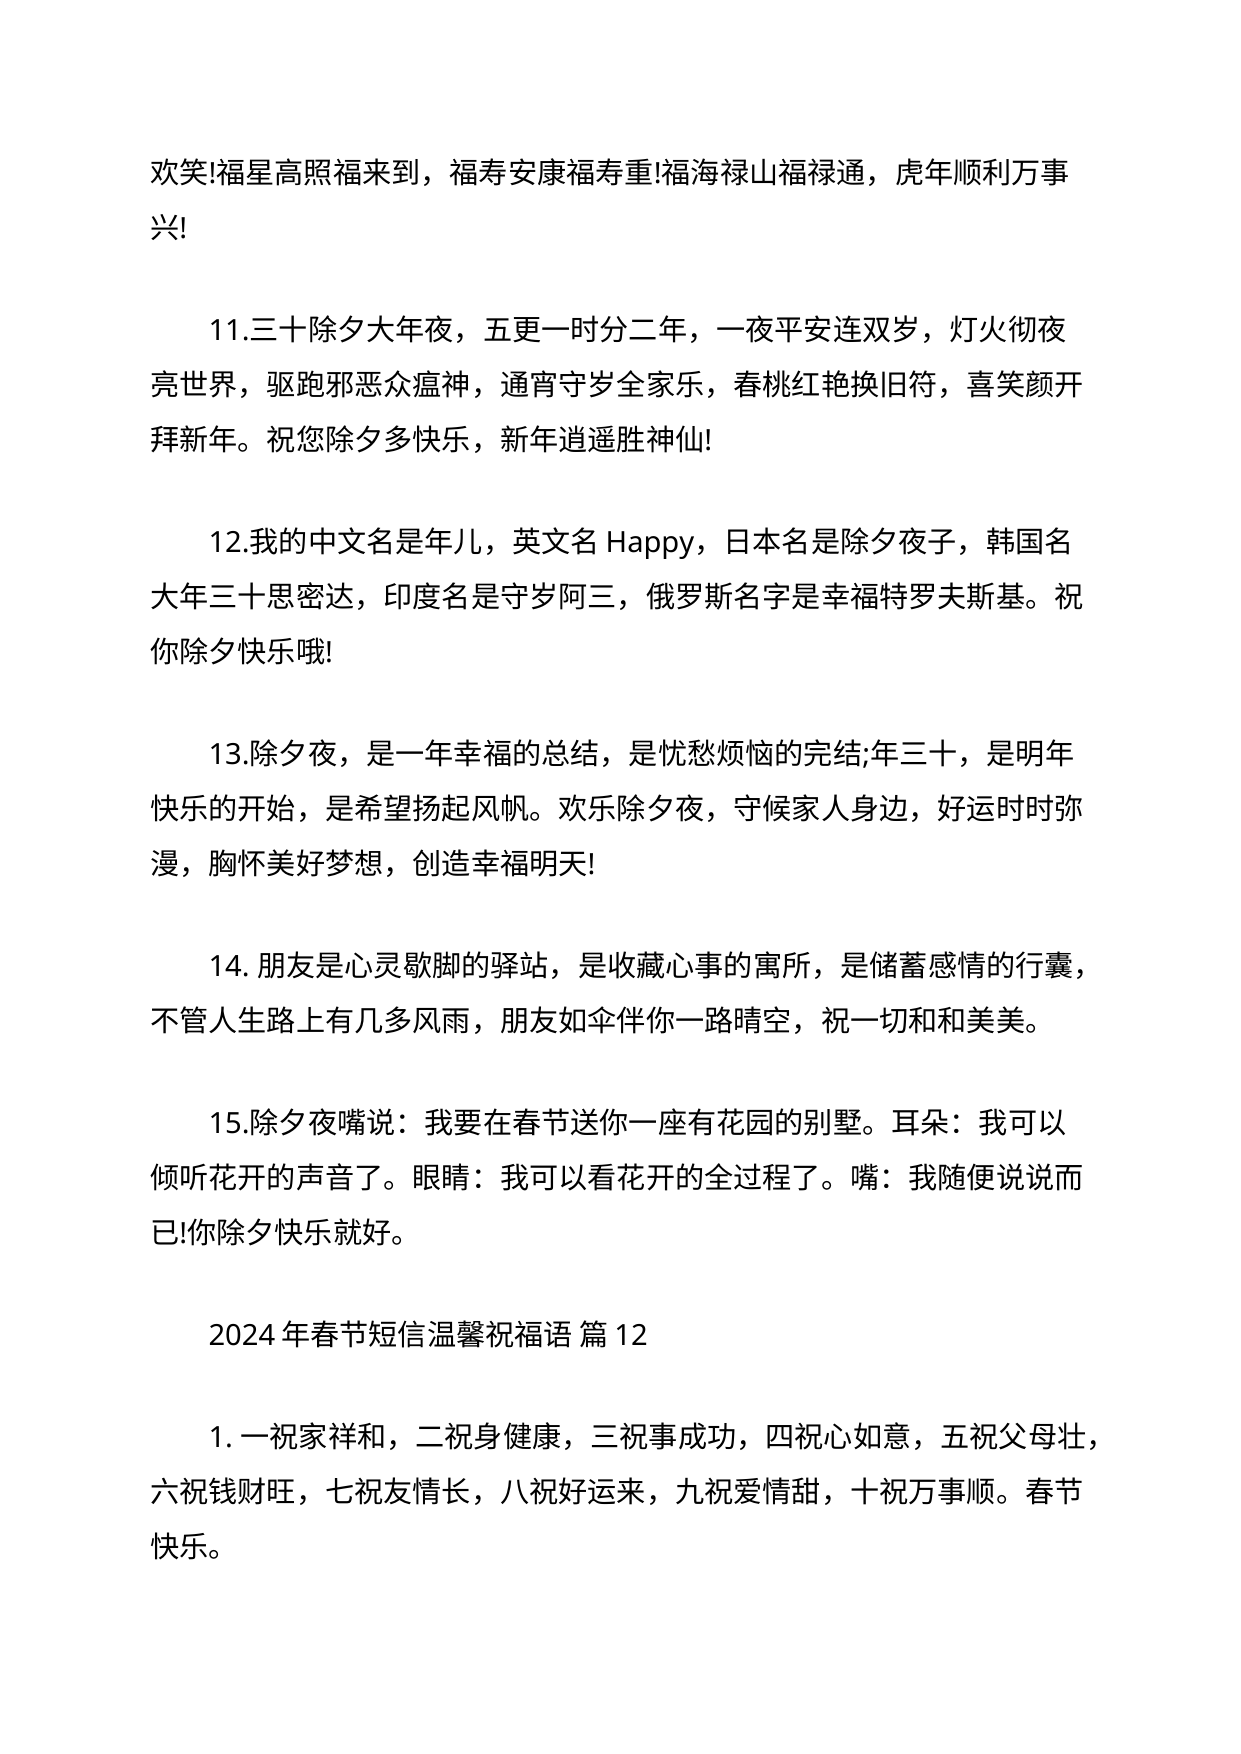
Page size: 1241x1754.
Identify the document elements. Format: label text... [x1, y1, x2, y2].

text 1. 一祝家祥和，二祝身健康，三祝事成功，四祝心如意，五祝父母壮，六祝钱财旺，七祝友情长，八祝好运来，九祝爱情甜，十祝万事顺。春节快乐。 [150, 1413, 1090, 1565]
text 13.除夕夜，是一年幸福的总结，是忧愁烦恼的完结;年三十，是明年快乐的开始，是希望扬起风帆。欢乐除夕夜，守候家人身边，好运时时弥漫，胸怀美好梦想，创造幸福明天! [150, 731, 1090, 883]
text 2024年春节短信温馨祝福语 篇12 [150, 1311, 1090, 1354]
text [150, 150, 1090, 247]
text 14. 朋友是心灵歇脚的驿站，是收藏心事的寓所，是储蓄感情的行囊，不管人生路上有几多风雨，朋友如伞伴你一路晴空，祝一切和和美美。 [150, 943, 1090, 1040]
text 12.我的中文名是年儿，英文名Happy，日本名是除夕夜子，韩国名大年三十思密达，印度名是守岁阿三，俄罗斯名字是幸福特罗夫斯基。祝你除夕快乐哦! [150, 519, 1090, 671]
text 15.除夕夜嘴说：我要在春节送你一座有花园的别墅。耳朵：我可以倾听花开的声音了。眼睛：我可以看花开的全过程了。嘴：我随便说说而已!你除夕快乐就好。 [150, 1099, 1090, 1252]
text 11.三十除夕大年夜，五更一时分二年，一夜平安连双岁，灯火彻夜亮世界，驱跑邪恶众瘟神，通宵守岁全家乐，春桃红艳换旧符，喜笑颜开拜新年。祝您除夕多快乐，新年逍遥胜神仙! [150, 307, 1090, 459]
